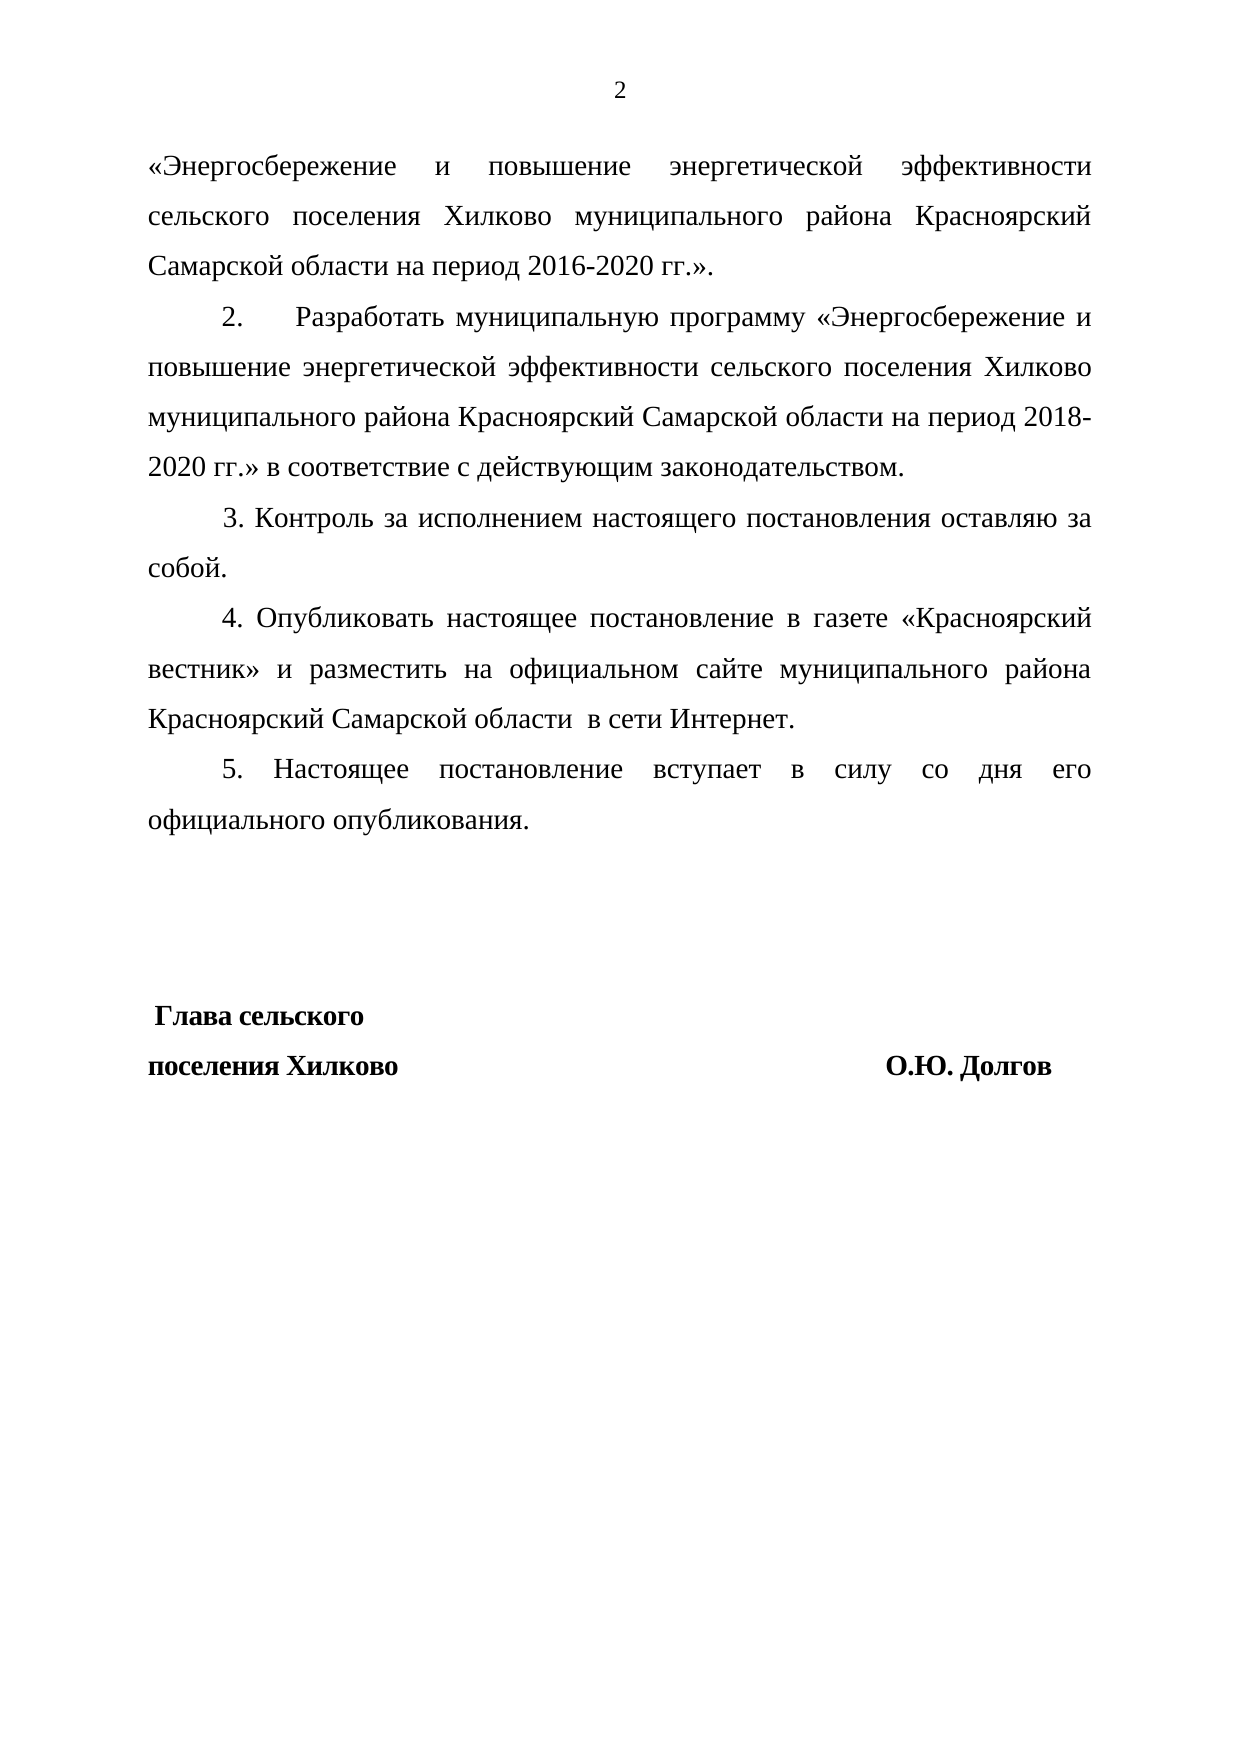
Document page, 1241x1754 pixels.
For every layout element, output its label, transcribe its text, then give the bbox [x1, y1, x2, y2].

text Глава сельского [148, 998, 1092, 1032]
list Разработать муниципальную программу «Энергосбережение и повышение энергетической эффективности сельского поселения Хилково муниципального района Красноярский Самарской области на период 2018-2020 гг.» в соответствие с действующим законодательством. [148, 299, 1092, 483]
text 3. Контроль за исполнением настоящего постановления оставляю за собой. [148, 500, 1092, 584]
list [148, 148, 1092, 282]
text 5. Настоящее постановление вступает в силу со дня его официального опубликования. [148, 751, 1092, 835]
text 4. Опубликовать настоящее постановление в газете «Красноярский вестник» и разместить на официальном сайте муниципального района Красноярский Самарской области в сети Интернет. [148, 601, 1092, 735]
text поселения Хилково О.Ю. Долгов [148, 1048, 1092, 1082]
